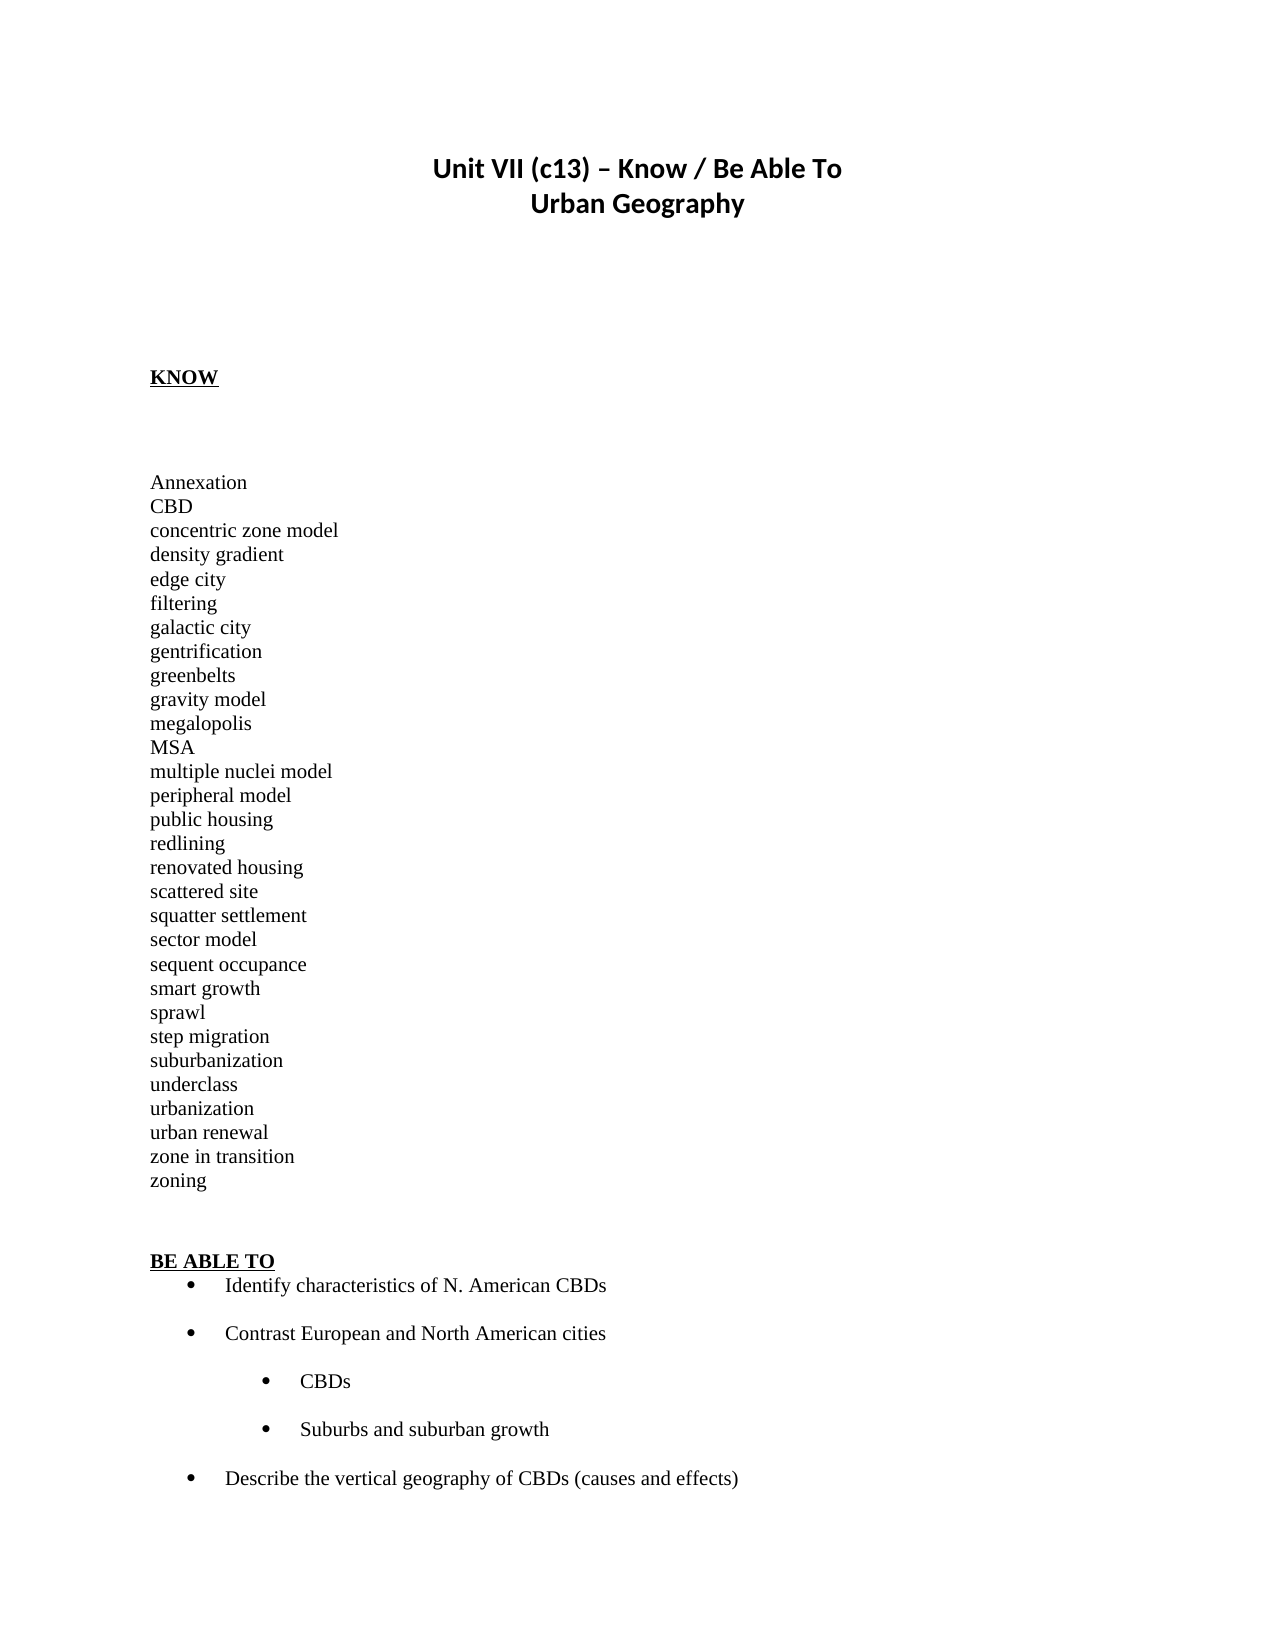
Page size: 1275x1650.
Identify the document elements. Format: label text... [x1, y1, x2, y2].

text multiple nuclei model [150, 759, 1125, 783]
text scattered site [150, 879, 1125, 903]
text squatter settlement [150, 903, 1125, 927]
list Describe the vertical geography of CBDs (causes and effects) [187, 1465, 1125, 1489]
text urban renewal [150, 1120, 1125, 1144]
text urbanization [150, 1096, 1125, 1120]
list Contrast European and North American cities [187, 1321, 1125, 1345]
text sector model [150, 927, 1125, 951]
list Identify characteristics of N. American CBDs [187, 1273, 1125, 1297]
text gravity model [150, 687, 1125, 711]
text smart growth [150, 976, 1125, 999]
text megalopolis [150, 711, 1125, 735]
text edge city [150, 566, 1125, 591]
text Annexation [150, 470, 1125, 494]
text step migration [150, 1024, 1125, 1048]
text BE ABLE TO [150, 1249, 1125, 1273]
text Urban Geography [150, 186, 1125, 249]
list Suburbs and suburban growth [262, 1417, 1125, 1441]
text density gradient [150, 542, 1125, 566]
text galactic city [150, 614, 1125, 639]
text underclass [150, 1072, 1125, 1096]
text peripheral model [150, 783, 1125, 807]
text greenbelts [150, 663, 1125, 687]
text suburbanization [150, 1048, 1125, 1072]
text redlining [150, 831, 1125, 855]
text CBD [150, 494, 1125, 518]
text MSA [150, 735, 1125, 759]
text Unit VII (c13) – Know / Be Able To [150, 150, 1125, 186]
text sprawl [150, 999, 1125, 1024]
text concentric zone model [150, 518, 1125, 542]
text sequent occupance [150, 951, 1125, 976]
text gentrification [150, 639, 1125, 663]
text filtering [150, 591, 1125, 614]
text KNOW [150, 365, 1125, 389]
text zone in transition [150, 1144, 1125, 1168]
text renovated housing [150, 855, 1125, 879]
list CBDs [262, 1369, 1125, 1393]
text public housing [150, 807, 1125, 831]
text zoning [150, 1168, 1125, 1220]
